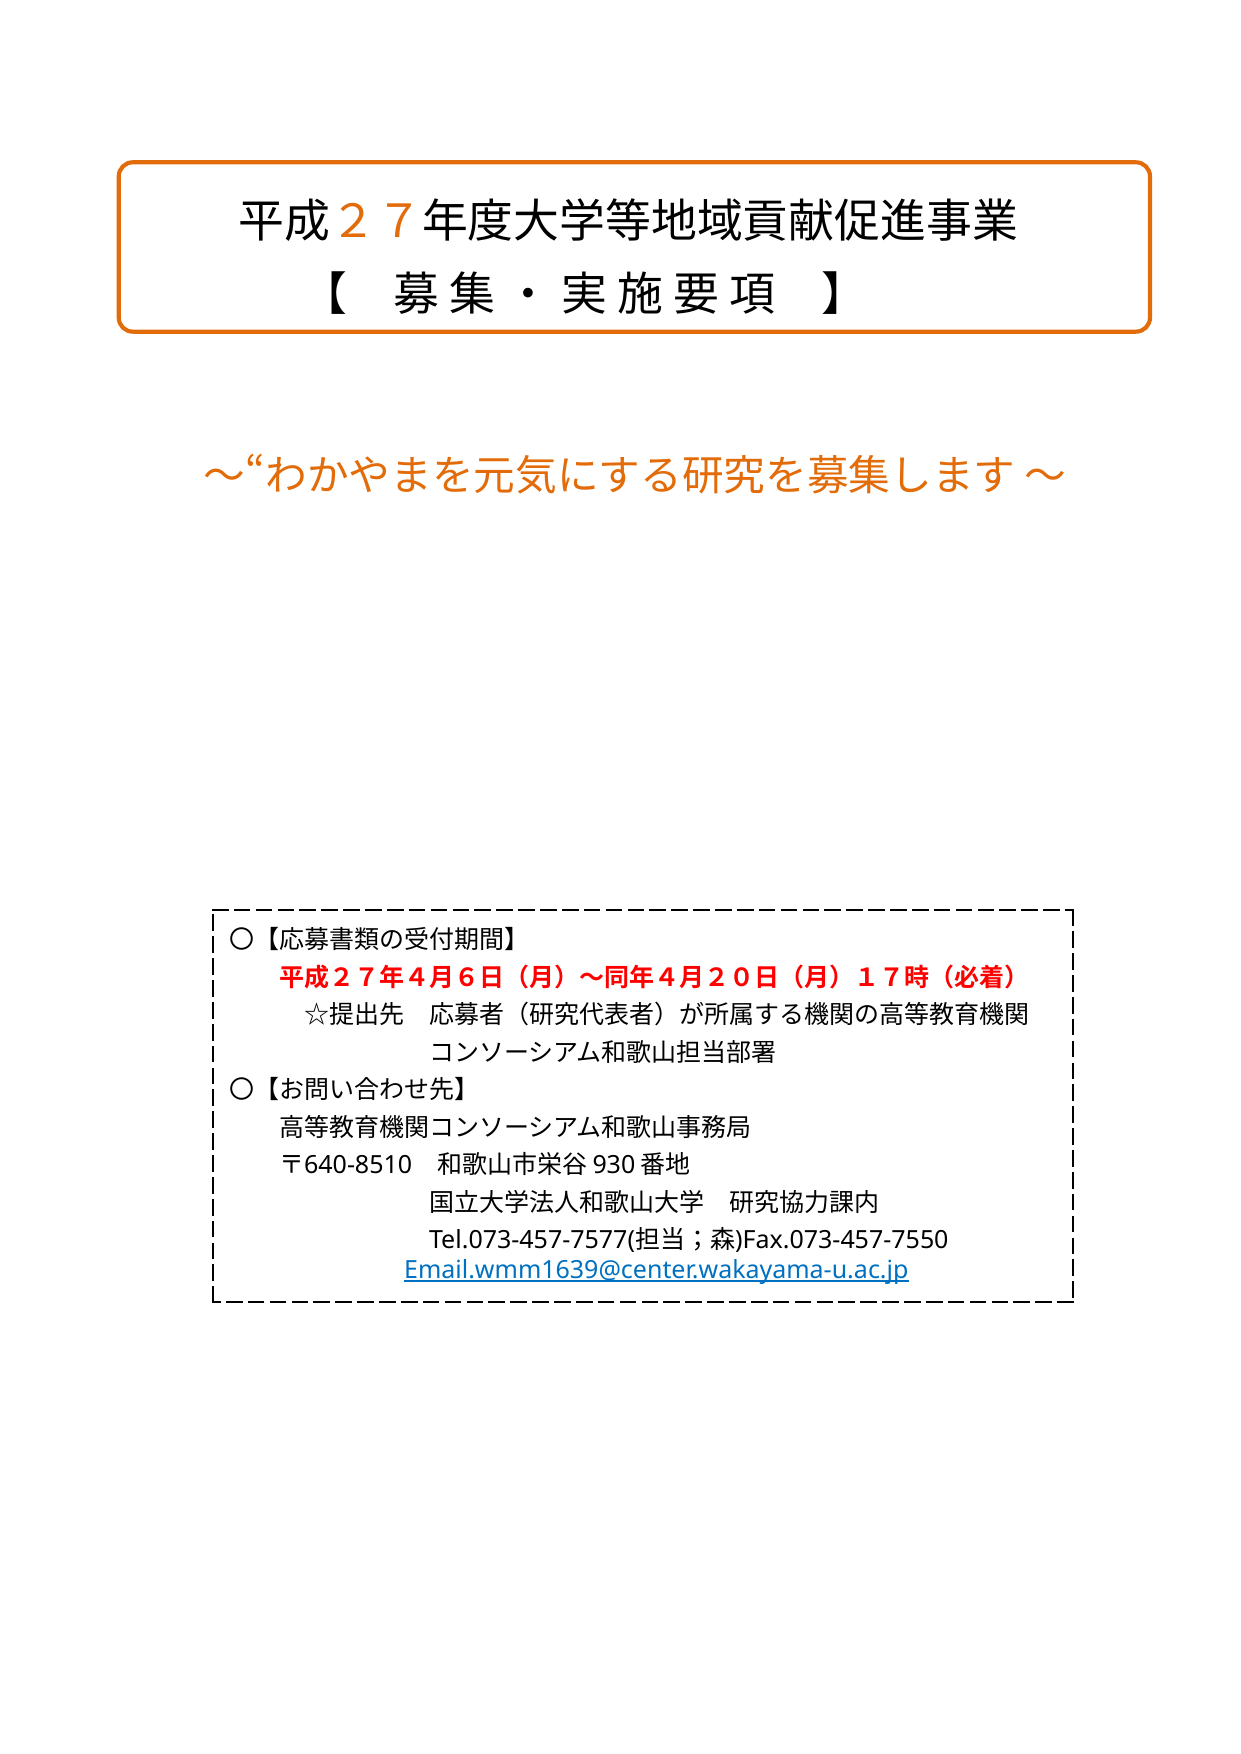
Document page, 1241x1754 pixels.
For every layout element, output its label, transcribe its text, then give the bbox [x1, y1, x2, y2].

text 平成２７年度大学等地域貢献促進事業 [121, 181, 1147, 254]
text 【 募 集 ・ 実 施 要 項 】 [121, 254, 1147, 326]
text ～“わかやまを元気にする研究を募集します ～ [118, 436, 1152, 508]
